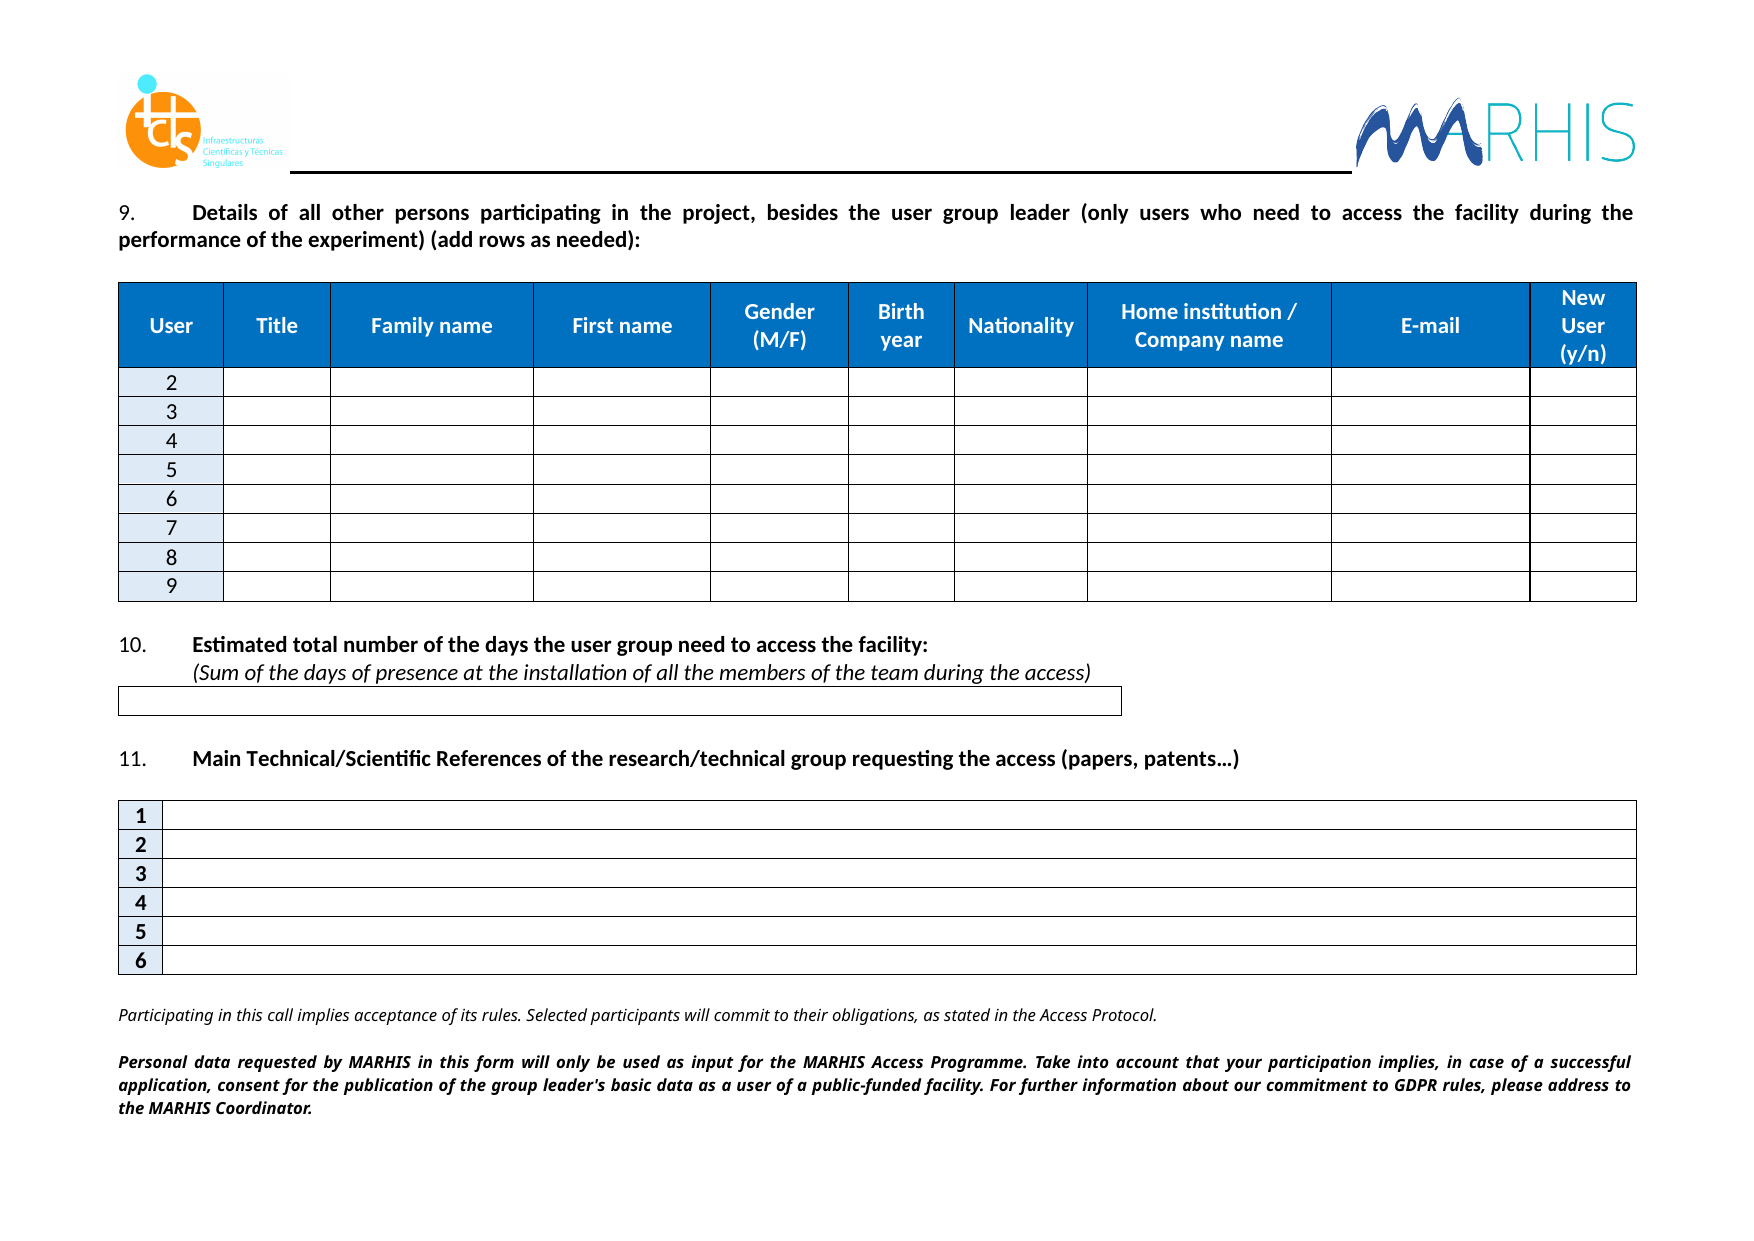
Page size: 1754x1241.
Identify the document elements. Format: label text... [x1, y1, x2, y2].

table_header First name [534, 283, 710, 367]
table_cell [163, 917, 1636, 945]
table_cell [1088, 368, 1331, 396]
table_cell 5 [119, 917, 162, 945]
table_cell 4 [119, 888, 162, 916]
table_cell [224, 426, 330, 454]
table_cell 8 [119, 543, 223, 571]
table_header Title [224, 283, 330, 367]
table_cell [1088, 543, 1331, 571]
table_cell [1332, 397, 1529, 425]
table_cell [849, 397, 954, 425]
table_cell [849, 543, 954, 571]
table_cell [955, 543, 1087, 571]
table_cell [331, 485, 533, 512]
table_cell [1088, 426, 1331, 454]
text Details of all other persons participating in the project, besides the user group leader (only users who need to access the facility during the performance of the experiment) (add rows as needed): [118, 198, 1636, 254]
table_cell [534, 455, 710, 483]
picture [118, 73, 290, 170]
table_header E-mail [1332, 283, 1529, 367]
table_cell [711, 368, 848, 396]
table_cell [534, 397, 710, 425]
table_cell [1332, 368, 1529, 396]
table_cell [955, 485, 1087, 512]
table_cell [534, 426, 710, 454]
table_cell [849, 455, 954, 483]
table_header Gender (M/F) [711, 283, 848, 367]
table_cell [955, 368, 1087, 396]
table_cell [849, 485, 954, 512]
table_cell [1332, 485, 1529, 512]
table_cell [955, 397, 1087, 425]
table_cell [711, 397, 848, 425]
table_cell [955, 455, 1087, 483]
table_cell [849, 572, 954, 601]
text Estimated total number of the days the user group need to access the facility: [118, 630, 1636, 658]
table_cell [534, 572, 710, 601]
table_cell [224, 455, 330, 483]
table_cell 5 [119, 455, 223, 483]
table_cell 6 [119, 485, 223, 512]
table_cell [224, 485, 330, 512]
table_cell 2 [119, 830, 162, 858]
subtitle Personal data requested by MARHIS in this form will only be used as input for the MARHIS Access Programme. Take into account that your participation implies, in case of a successful application, consent for the publication of the group leader's basic data as a user of a public-funded facility. For further information about our commitment to GDPR rules, please address to the MARHIS Coordinator. [118, 1051, 1636, 1119]
table_cell [331, 368, 533, 396]
table_cell [1531, 543, 1636, 571]
table_cell [955, 514, 1087, 542]
table_cell [1088, 572, 1331, 601]
table_cell [1332, 514, 1529, 542]
table_cell [711, 514, 848, 542]
table_cell [1332, 426, 1529, 454]
table_cell [849, 514, 954, 542]
table_cell [163, 888, 1636, 916]
picture [1351, 95, 1637, 170]
text (Sum of the days of presence at the installation of all the members of the team during the access) [118, 658, 1636, 686]
table_cell [331, 514, 533, 542]
table_cell [224, 543, 330, 571]
table_cell [1088, 455, 1331, 483]
table_cell [1531, 572, 1636, 601]
table_header [163, 801, 1636, 829]
table_cell [955, 572, 1087, 601]
table_cell [711, 485, 848, 512]
table_cell [224, 514, 330, 542]
table_cell [1088, 397, 1331, 425]
table_header Birth year [849, 283, 954, 367]
table_header Home institution / Company name [1088, 283, 1331, 367]
table_cell [534, 485, 710, 512]
table_cell 6 [119, 946, 162, 974]
table_cell [534, 368, 710, 396]
table_cell [955, 426, 1087, 454]
table_cell [849, 368, 954, 396]
table_header New User (y/n) [1531, 283, 1636, 367]
table_header User [119, 283, 223, 367]
table_header Family name [331, 283, 533, 367]
table_cell [331, 426, 533, 454]
table_cell [1332, 572, 1529, 601]
table_cell [711, 455, 848, 483]
table_cell [1531, 368, 1636, 396]
table_cell [1088, 485, 1331, 512]
table_cell [163, 946, 1636, 974]
table_cell [1531, 397, 1636, 425]
text Main Technical/Scientific References of the research/technical group requesting the access (papers, patents…) [118, 744, 1636, 772]
table_cell [224, 397, 330, 425]
table_cell [1531, 485, 1636, 512]
table_header Nationality [955, 283, 1087, 367]
table_header 1 [119, 801, 162, 829]
table_cell [711, 572, 848, 601]
text Participating in this call implies acceptance of its rules. Selected participants will commit to their obligations, as stated in the Access Protocol. [118, 1003, 1636, 1026]
table_cell [711, 426, 848, 454]
table_cell [534, 543, 710, 571]
table_cell [849, 426, 954, 454]
table_cell [1531, 426, 1636, 454]
table_cell [224, 572, 330, 601]
table_cell 4 [119, 426, 223, 454]
table_cell 3 [119, 859, 162, 887]
table_cell [163, 859, 1636, 887]
table_cell [331, 543, 533, 571]
table_cell [224, 368, 330, 396]
table_cell [331, 455, 533, 483]
table_cell [1088, 514, 1331, 542]
table_cell [163, 830, 1636, 858]
table_cell [1332, 455, 1529, 483]
table_cell 9 [119, 572, 223, 601]
table_cell [1332, 543, 1529, 571]
table_cell [1531, 455, 1636, 483]
table_cell [331, 397, 533, 425]
table_cell [1531, 514, 1636, 542]
table_cell 2 [119, 368, 223, 396]
table_header [119, 687, 1121, 715]
table_cell [711, 543, 848, 571]
table_cell [534, 514, 710, 542]
table_cell 7 [119, 514, 223, 542]
table_cell 3 [119, 397, 223, 425]
table_cell [331, 572, 533, 601]
